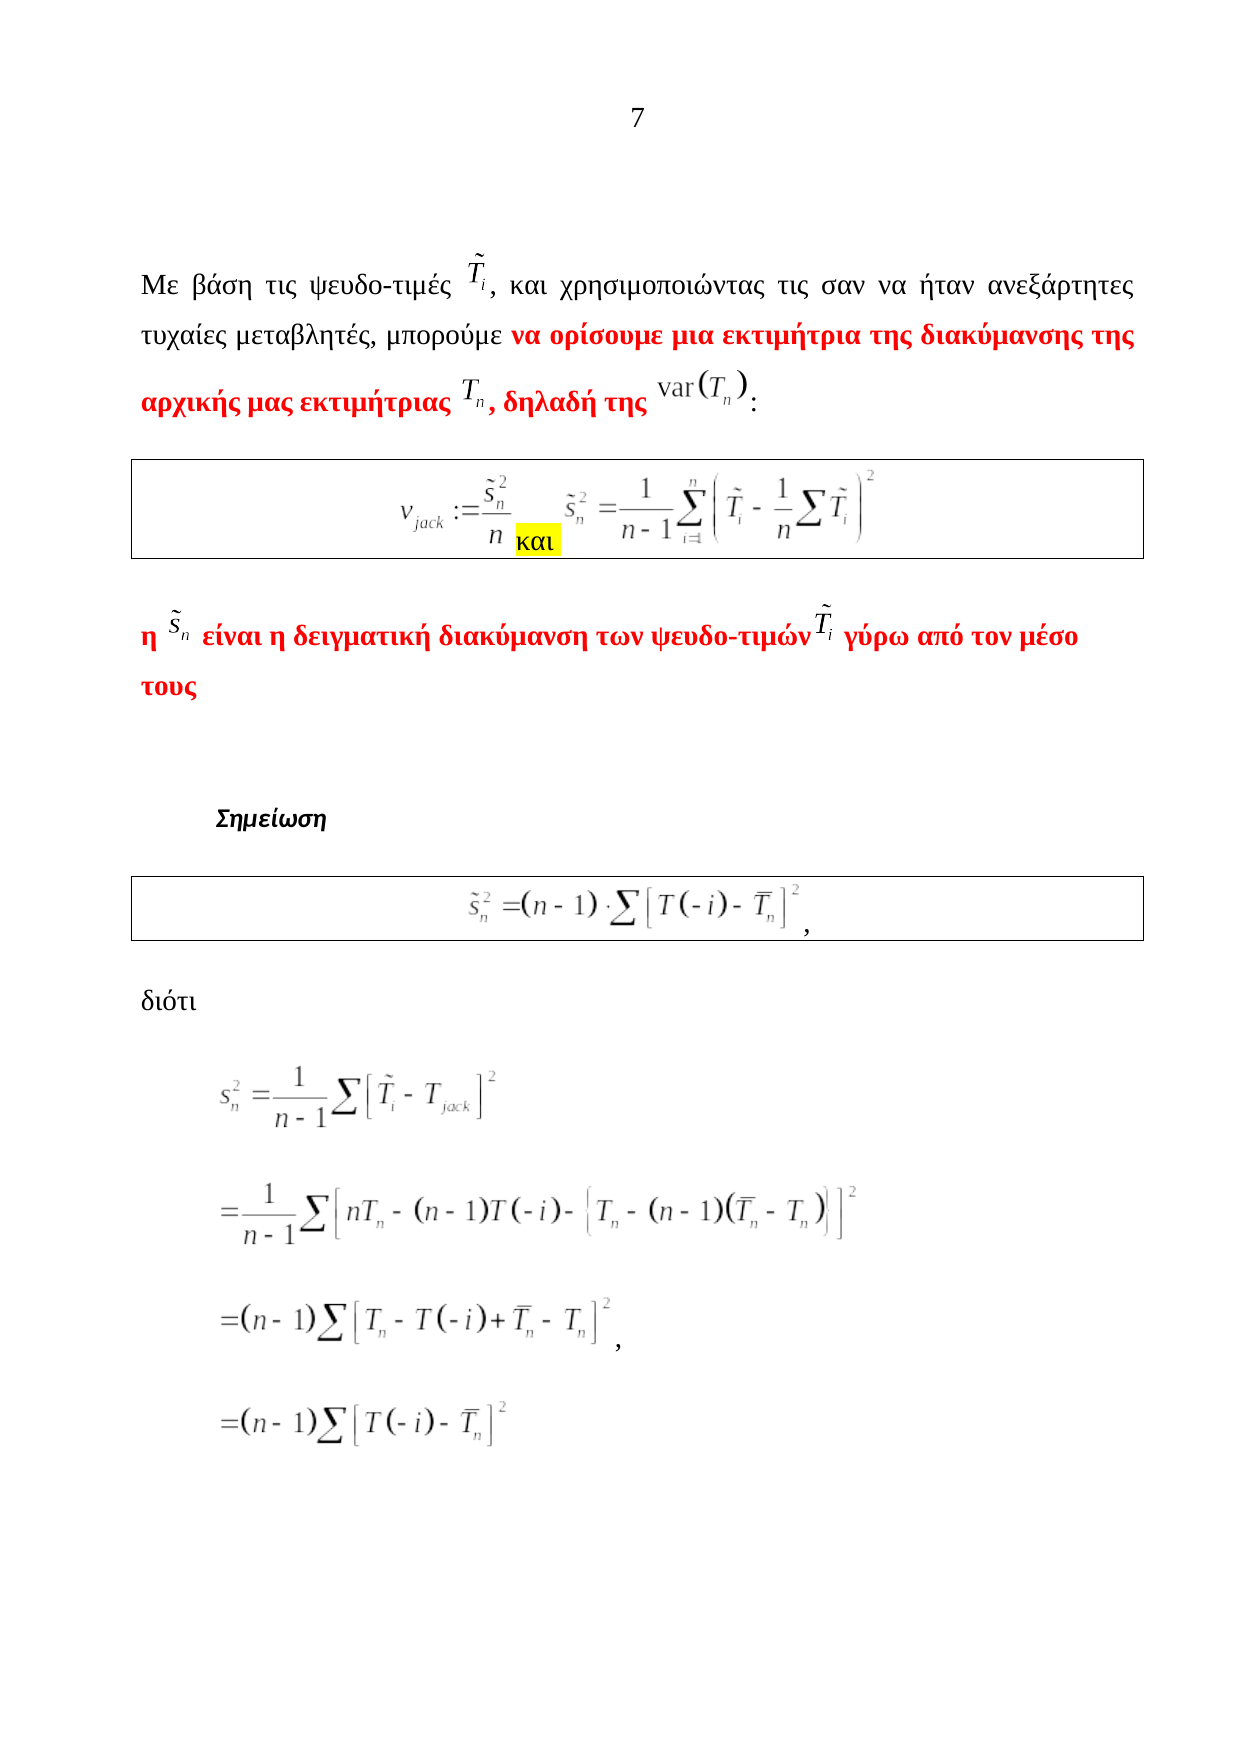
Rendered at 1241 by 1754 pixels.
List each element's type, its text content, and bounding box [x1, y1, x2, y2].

text διότι [141, 983, 1134, 1017]
text , [216, 1292, 1134, 1353]
text η είναι η δειγματική διακύμανση των ψευδο-τιμών γύρω από τον μέσο τους [141, 601, 1134, 701]
text , [132, 877, 1143, 940]
text και [132, 460, 1143, 558]
text Με βάση τις ψευδο-τιμές , και χρησιμοποιώντας τις σαν να ήταν ανεξάρτητες τυχαίες μεταβλητές, μπορούμε να ορίσουμε μια εκτιμήτρια της διακύμανσης της αρχικής μας εκτιμήτριας , δηλαδή της : [141, 251, 1134, 418]
subtitle Σημείωση [216, 801, 1134, 834]
